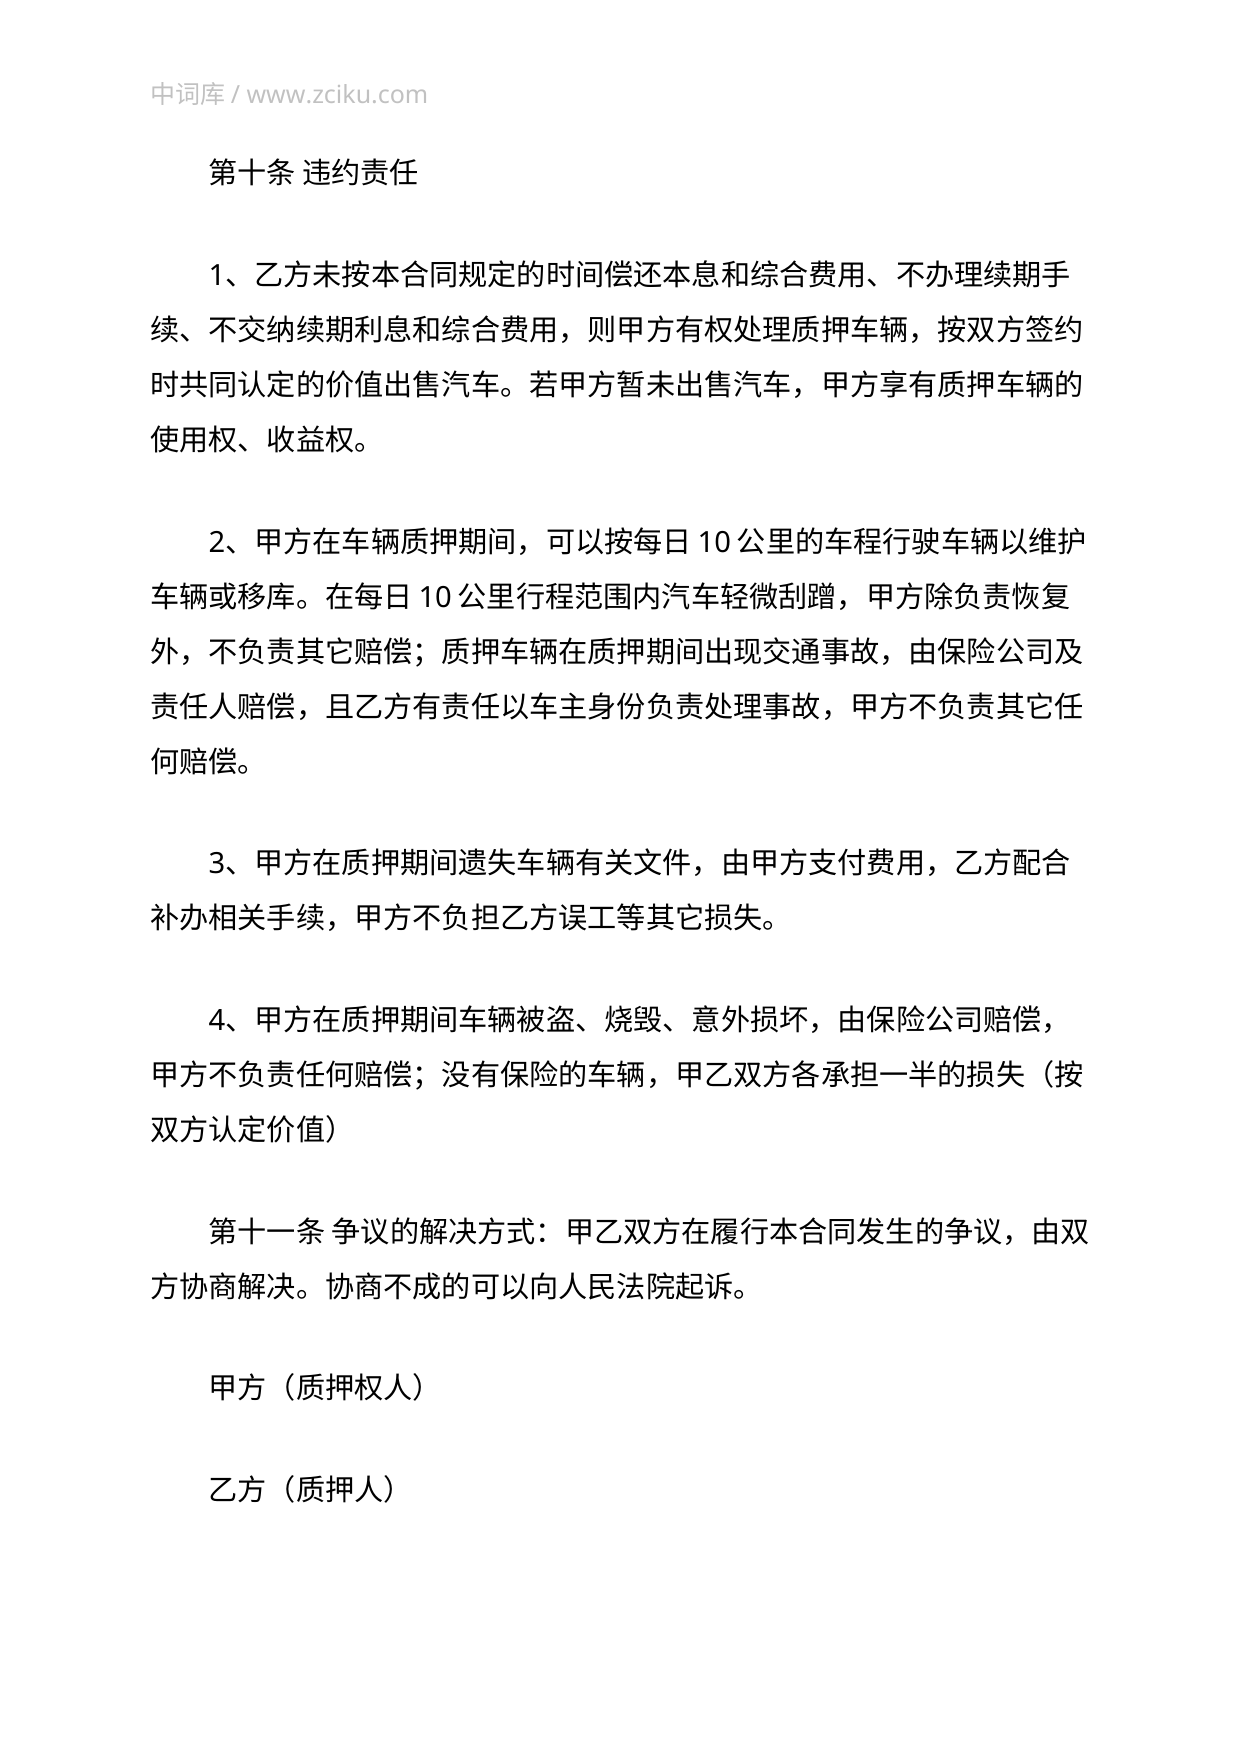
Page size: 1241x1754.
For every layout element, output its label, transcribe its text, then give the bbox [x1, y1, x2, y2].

text 3、甲方在质押期间遗失车辆有关文件，由甲方支付费用，乙方配合补办相关手续，甲方不负担乙方误工等其它损失。 [150, 840, 1090, 937]
text 1、乙方未按本合同规定的时间偿还本息和综合费用、不办理续期手续、不交纳续期利息和综合费用，则甲方有权处理质押车辆，按双方签约时共同认定的价值出售汽车。若甲方暂未出售汽车，甲方享有质押车辆的使用权、收益权。 [150, 252, 1090, 459]
text 2、甲方在车辆质押期间，可以按每日10公里的车程行驶车辆以维护车辆或移库。在每日10公里行程范围内汽车轻微刮蹭，甲方除负责恢复外，不负责其它赔偿；质押车辆在质押期间出现交通事故，由保险公司及责任人赔偿，且乙方有责任以车主身份负责处理事故，甲方不负责其它任何赔偿。 [150, 518, 1090, 780]
text 甲方（质押权人） [150, 1365, 1090, 1407]
text 第十一条 争议的解决方式：甲乙双方在履行本合同发生的争议，由双方协商解决。协商不成的可以向人民法院起诉。 [150, 1208, 1090, 1306]
text 第十条 违约责任 [150, 150, 1090, 192]
text 4、甲方在质押期间车辆被盗、烧毁、意外损坏，由保险公司赔偿，甲方不负责任何赔偿；没有保险的车辆，甲乙双方各承担一半的损失（按双方认定价值） [150, 997, 1090, 1149]
text 乙方（质押人） [150, 1467, 1090, 1509]
